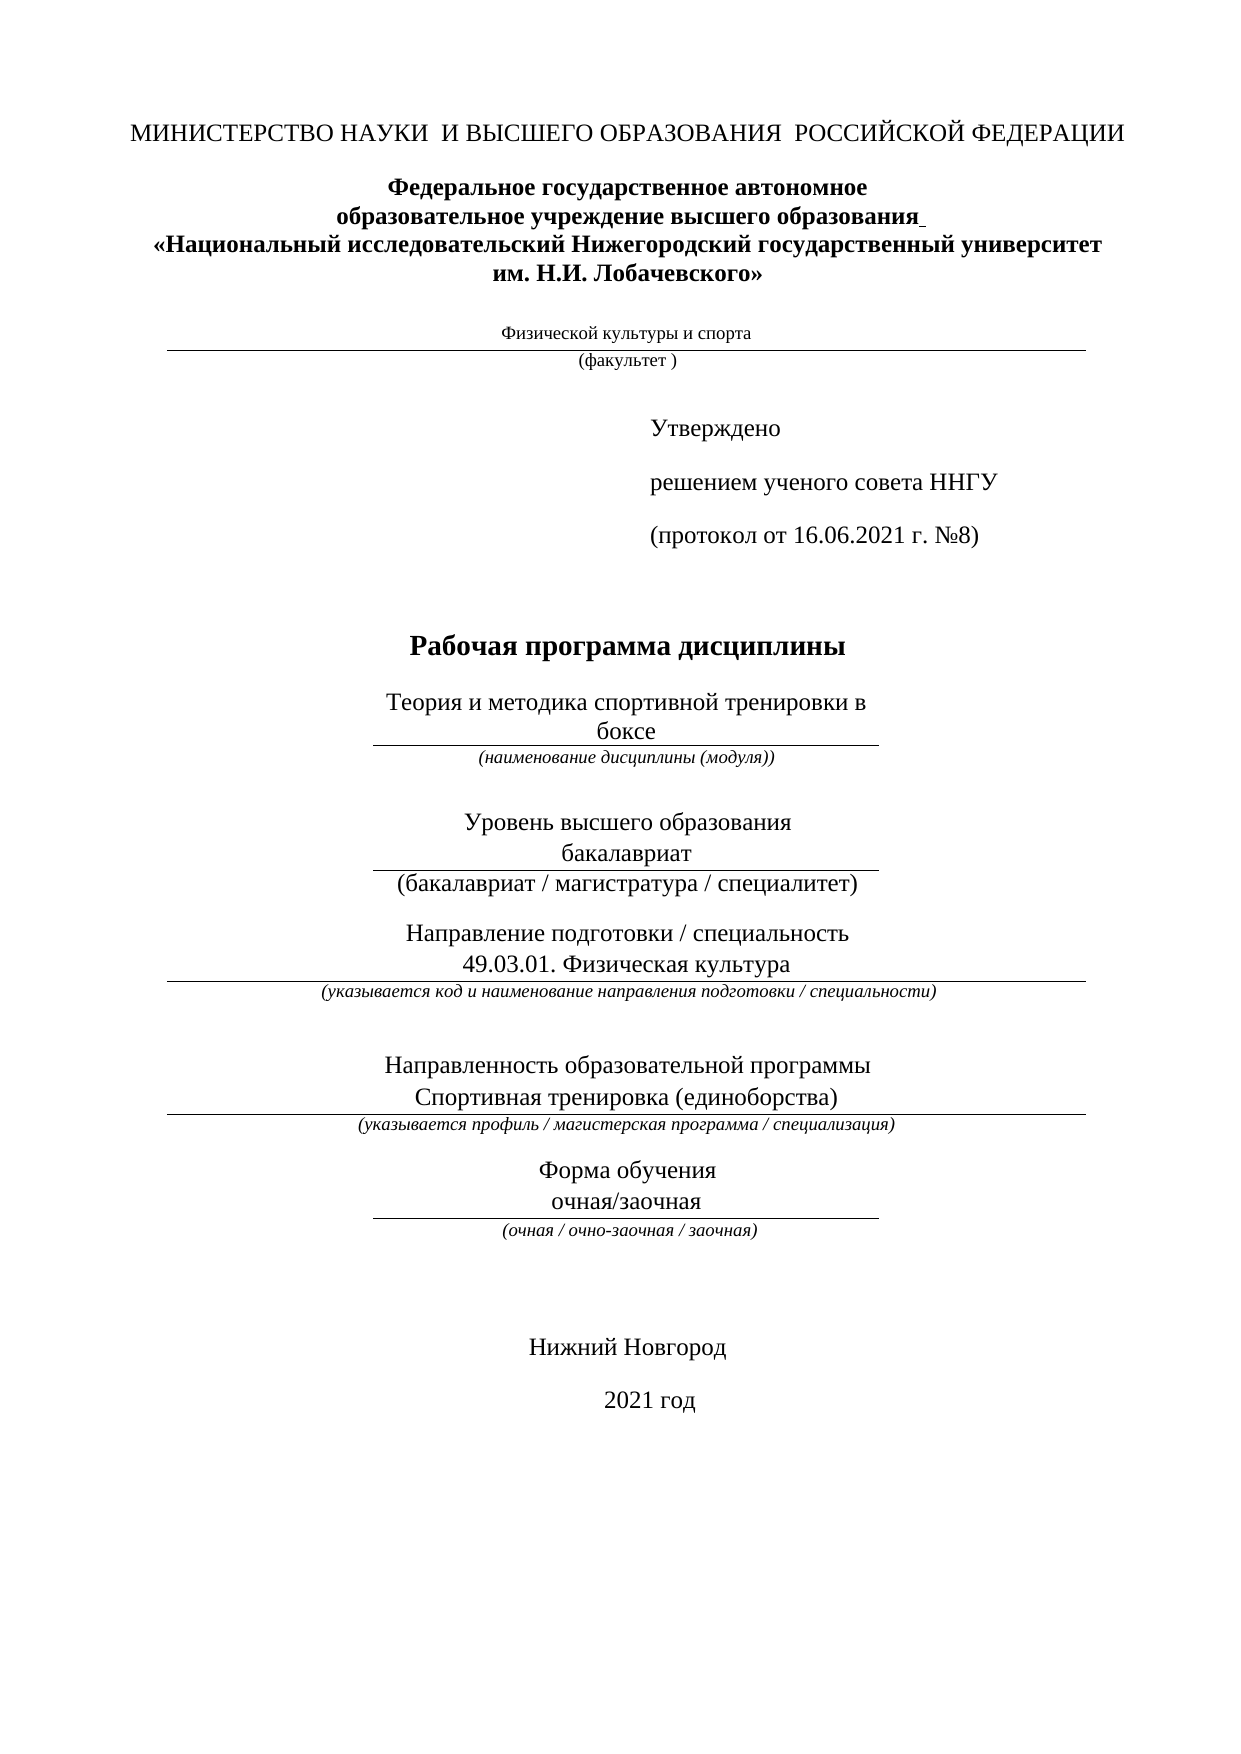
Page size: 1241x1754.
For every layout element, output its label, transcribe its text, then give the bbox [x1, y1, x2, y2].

text Нижний Новгород [118, 1332, 1137, 1360]
text Направление подготовки / специальность [118, 918, 1137, 946]
table_header бакалавриат [373, 836, 879, 870]
text решением ученого совета ННГУ [650, 467, 1137, 495]
text (протокол от 16.06.2021 г. №8) [650, 520, 1137, 549]
text им. Н.И. Лобачевского» [118, 258, 1137, 287]
text Утверждено [650, 413, 1137, 441]
text Федеральное государственное автономное [118, 172, 1137, 201]
text (указывается профиль / магистерская программа / специализация) [118, 1114, 1137, 1134]
table_header Спортивная тренировка (единоборства) [167, 1079, 1086, 1113]
text «Национальный исследовательский Нижегородский государственный университет [118, 229, 1137, 258]
text Рабочая программа дисциплины [118, 628, 1137, 662]
text (наименование дисциплины (модуля)) [118, 746, 1137, 768]
text Направленность образовательной программы [118, 1051, 1137, 1079]
text МИНИСТЕРСТВО НАУКИ И ВЫСШЕГО ОБРАЗОВАНИЯ РОССИЙСКОЙ ФЕДЕРАЦИИ [118, 118, 1137, 147]
text Уровень высшего образования [118, 807, 1137, 836]
text 2021 год [118, 1385, 1137, 1414]
text (бакалавриат / магистратура / специалитет) [118, 871, 1137, 897]
text Форма обучения [118, 1155, 1137, 1183]
text (очная / очно-заочная / заочная) [118, 1219, 1137, 1240]
text образовательное учреждение высшего образования [118, 201, 1137, 229]
table_header Физической культуры и спорта [167, 316, 1086, 350]
text (факультет ) [118, 351, 1137, 370]
table_header 49.03.01. Физическая культура [167, 946, 1086, 981]
table_header очная/заочная [373, 1184, 879, 1218]
text (указывается код и наименование направления подготовки / специальности) [118, 982, 1137, 1001]
table_header Теория и методика спортивной тренировки в боксе [373, 688, 879, 745]
